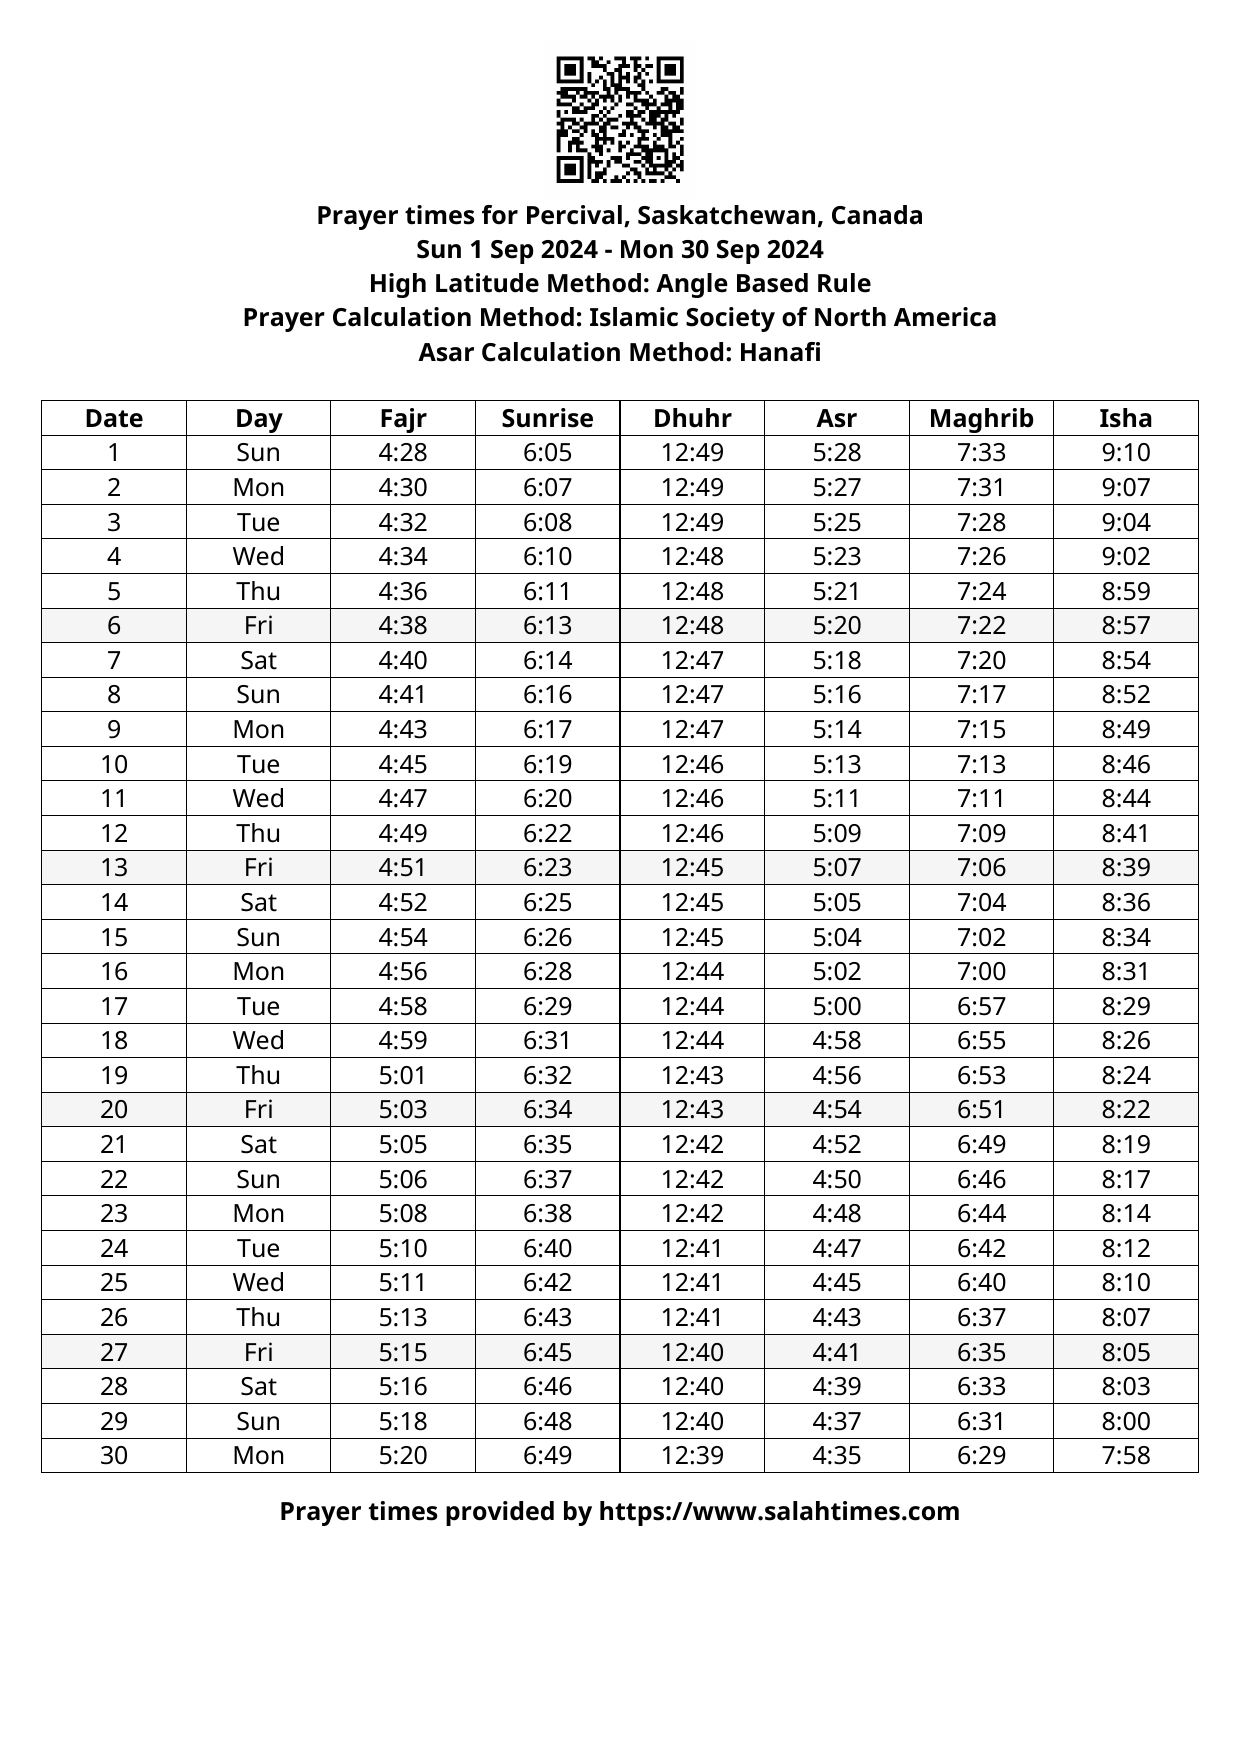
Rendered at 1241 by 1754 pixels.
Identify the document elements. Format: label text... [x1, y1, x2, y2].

table_cell 5:18 [331, 1404, 475, 1437]
table_cell 8:26 [1054, 1024, 1198, 1057]
table_cell 4:28 [331, 436, 475, 469]
table_cell 12:45 [621, 851, 764, 884]
table_cell 7:11 [910, 781, 1053, 815]
table_cell 12:45 [621, 885, 764, 919]
table_cell 4:45 [765, 1266, 909, 1299]
table_cell 5:06 [331, 1162, 475, 1195]
table_cell 7 [42, 643, 186, 677]
table_cell 12:49 [621, 505, 764, 538]
table_cell 6:48 [476, 1404, 619, 1437]
table_cell 6:31 [476, 1024, 619, 1057]
table_cell 8:59 [1054, 574, 1198, 607]
table_cell Wed [187, 539, 330, 573]
table_cell 8:10 [1054, 1266, 1198, 1299]
table_cell 4:37 [765, 1404, 909, 1437]
table_cell 6:19 [476, 747, 619, 780]
table_cell 12:39 [621, 1439, 764, 1472]
table_cell 7:33 [910, 436, 1053, 469]
table_cell 6:33 [910, 1369, 1053, 1403]
table_cell Wed [187, 781, 330, 815]
table_cell 12:44 [621, 989, 764, 1022]
table_cell 7:00 [910, 954, 1053, 988]
table_cell 9 [42, 712, 186, 746]
table_cell 6:31 [910, 1404, 1053, 1437]
table_cell 23 [42, 1196, 186, 1230]
table_cell 9:07 [1054, 470, 1198, 504]
table_cell 12 [42, 816, 186, 849]
table_cell 5:14 [765, 712, 909, 746]
text Prayer times provided by https://www.salahtimes.com [42, 1494, 1198, 1528]
table_cell 8:46 [1054, 747, 1198, 780]
table_cell 5:13 [331, 1300, 475, 1334]
table_cell Fri [187, 851, 330, 884]
table_cell Sun [187, 436, 330, 469]
table_cell 6:34 [476, 1093, 619, 1126]
table_cell 4:43 [765, 1300, 909, 1334]
table_cell 8:12 [1054, 1231, 1198, 1264]
table_header Dhuhr [621, 401, 764, 434]
table_header Isha [1054, 401, 1198, 434]
table_cell 12:46 [621, 781, 764, 815]
table_cell 4:39 [765, 1369, 909, 1403]
table_cell 6:40 [910, 1266, 1053, 1299]
table_cell 8:14 [1054, 1196, 1198, 1230]
table_cell 4:51 [331, 851, 475, 884]
table_cell 5:20 [331, 1439, 475, 1472]
table_cell 6:44 [910, 1196, 1053, 1230]
table_cell 10 [42, 747, 186, 780]
table_cell 9:04 [1054, 505, 1198, 538]
table_cell 5:08 [331, 1196, 475, 1230]
table_cell 12:40 [621, 1369, 764, 1403]
table_cell 5:05 [765, 885, 909, 919]
table_cell 12:44 [621, 1024, 764, 1057]
table_cell 6:29 [476, 989, 619, 1022]
table_cell 6:07 [476, 470, 619, 504]
table_cell 5:05 [331, 1127, 475, 1161]
table_cell 4:43 [331, 712, 475, 746]
table_cell 4:58 [765, 1024, 909, 1057]
table_cell Sat [187, 643, 330, 677]
table_cell 6:57 [910, 989, 1053, 1022]
table_cell 6:26 [476, 920, 619, 953]
table_cell 12:43 [621, 1058, 764, 1092]
table_cell Fri [187, 1093, 330, 1126]
table_cell Fri [187, 1335, 330, 1368]
table_cell Thu [187, 1058, 330, 1092]
table_cell Thu [187, 816, 330, 849]
table_cell 5 [42, 574, 186, 607]
table_cell 5:07 [765, 851, 909, 884]
table_cell 12:42 [621, 1162, 764, 1195]
table_cell 6:37 [910, 1300, 1053, 1334]
table_header Maghrib [910, 401, 1053, 434]
table_cell 11 [42, 781, 186, 815]
table_cell 4:49 [331, 816, 475, 849]
table_cell 4:36 [331, 574, 475, 607]
table_cell 4:41 [765, 1335, 909, 1368]
table_cell 6:35 [476, 1127, 619, 1161]
table_cell Thu [187, 1300, 330, 1334]
table_cell 6:22 [476, 816, 619, 849]
table_header Fajr [331, 401, 475, 434]
table_cell 28 [42, 1369, 186, 1403]
table_cell 7:09 [910, 816, 1053, 849]
table_cell 6:37 [476, 1162, 619, 1195]
table_cell 6:17 [476, 712, 619, 746]
table_cell 22 [42, 1162, 186, 1195]
table_cell 25 [42, 1266, 186, 1299]
table_cell 20 [42, 1093, 186, 1126]
table_cell 5:16 [765, 678, 909, 711]
table_cell Fri [187, 609, 330, 642]
table_cell 4:47 [331, 781, 475, 815]
table_cell 8:29 [1054, 989, 1198, 1022]
table_cell 8:03 [1054, 1369, 1198, 1403]
table_cell 6:49 [910, 1127, 1053, 1161]
table_cell 8:49 [1054, 712, 1198, 746]
table_cell 12:41 [621, 1231, 764, 1264]
table_cell 5:11 [331, 1266, 475, 1299]
table_cell 12:48 [621, 609, 764, 642]
table_cell 5:09 [765, 816, 909, 849]
table_cell 29 [42, 1404, 186, 1437]
table_cell 4:52 [765, 1127, 909, 1161]
table_cell 13 [42, 851, 186, 884]
table_cell 19 [42, 1058, 186, 1092]
table_cell Sat [187, 1369, 330, 1403]
table_cell 4:56 [765, 1058, 909, 1092]
table_cell 6:23 [476, 851, 619, 884]
table_cell Tue [187, 505, 330, 538]
table_cell 12:46 [621, 816, 764, 849]
table_cell 8:00 [1054, 1404, 1198, 1437]
table_cell 7:20 [910, 643, 1053, 677]
table_cell 6:46 [476, 1369, 619, 1403]
table_cell Mon [187, 470, 330, 504]
table_cell Wed [187, 1024, 330, 1057]
table_cell Mon [187, 712, 330, 746]
table_cell Sun [187, 1162, 330, 1195]
table_cell 6:28 [476, 954, 619, 988]
table_cell 5:02 [765, 954, 909, 988]
table_cell Sun [187, 920, 330, 953]
table_cell 5:25 [765, 505, 909, 538]
table_header Asr [765, 401, 909, 434]
table_cell 7:04 [910, 885, 1053, 919]
table_cell 5:15 [331, 1335, 475, 1368]
table_cell 6:35 [910, 1335, 1053, 1368]
table_cell 6:51 [910, 1093, 1053, 1126]
table_cell Sat [187, 1127, 330, 1161]
table_cell Sun [187, 678, 330, 711]
table_cell 5:00 [765, 989, 909, 1022]
table_cell 16 [42, 954, 186, 988]
table_cell 5:13 [765, 747, 909, 780]
table_cell 8:57 [1054, 609, 1198, 642]
table_cell 12:40 [621, 1335, 764, 1368]
table_cell 7:24 [910, 574, 1053, 607]
table_cell 8:22 [1054, 1093, 1198, 1126]
table_cell 6:45 [476, 1335, 619, 1368]
table_cell 5:27 [765, 470, 909, 504]
table_cell 4:45 [331, 747, 475, 780]
table_cell 12:49 [621, 470, 764, 504]
text Prayer Calculation Method: Islamic Society of North America [42, 300, 1198, 334]
text High Latitude Method: Angle Based Rule [42, 266, 1198, 300]
table_cell 17 [42, 989, 186, 1022]
table_cell 7:22 [910, 609, 1053, 642]
table_cell 6:14 [476, 643, 619, 677]
table_cell 6:16 [476, 678, 619, 711]
table_cell 7:31 [910, 470, 1053, 504]
table_cell 4:58 [331, 989, 475, 1022]
table_cell Tue [187, 989, 330, 1022]
table_cell 6:20 [476, 781, 619, 815]
table_cell 5:11 [765, 781, 909, 815]
table_cell 12:49 [621, 436, 764, 469]
table_cell 4:50 [765, 1162, 909, 1195]
table_cell 6:40 [476, 1231, 619, 1264]
table_cell Mon [187, 1439, 330, 1472]
table_cell 6 [42, 609, 186, 642]
table_cell Thu [187, 574, 330, 607]
table_cell 6:55 [910, 1024, 1053, 1057]
table_cell Wed [187, 1266, 330, 1299]
table_cell 6:46 [910, 1162, 1053, 1195]
table_cell 6:13 [476, 609, 619, 642]
table_cell 4:54 [765, 1093, 909, 1126]
table_cell 12:42 [621, 1127, 764, 1161]
table_cell 8:36 [1054, 885, 1198, 919]
table_cell 12:42 [621, 1196, 764, 1230]
table_cell 4:54 [331, 920, 475, 953]
table_cell 5:16 [331, 1369, 475, 1403]
table_cell 6:43 [476, 1300, 619, 1334]
picture [542, 41, 699, 198]
table_cell 6:10 [476, 539, 619, 573]
table_cell 5:10 [331, 1231, 475, 1264]
table_cell 4:40 [331, 643, 475, 677]
table_cell 6:05 [476, 436, 619, 469]
table_cell 8:24 [1054, 1058, 1198, 1092]
table_cell Sat [187, 885, 330, 919]
table_cell 4:35 [765, 1439, 909, 1472]
table_cell 5:03 [331, 1093, 475, 1126]
table_cell 12:48 [621, 539, 764, 573]
table_cell 7:13 [910, 747, 1053, 780]
table_cell 8:52 [1054, 678, 1198, 711]
table_cell 6:29 [910, 1439, 1053, 1472]
table_cell 4:30 [331, 470, 475, 504]
table_cell 4:52 [331, 885, 475, 919]
text Prayer times for Percival, Saskatchewan, Canada [42, 198, 1198, 232]
table_cell 4:41 [331, 678, 475, 711]
table_cell 12:45 [621, 920, 764, 953]
table_cell 12:48 [621, 574, 764, 607]
table_cell 12:46 [621, 747, 764, 780]
table_cell 5:28 [765, 436, 909, 469]
table_cell Mon [187, 1196, 330, 1230]
table_cell 4:38 [331, 609, 475, 642]
table_cell 12:41 [621, 1300, 764, 1334]
table_cell 6:08 [476, 505, 619, 538]
table_cell 8:07 [1054, 1300, 1198, 1334]
table_cell 6:42 [476, 1266, 619, 1299]
table_cell 7:06 [910, 851, 1053, 884]
table_cell 6:11 [476, 574, 619, 607]
table_cell 1 [42, 436, 186, 469]
table_cell 12:44 [621, 954, 764, 988]
table_cell 4:32 [331, 505, 475, 538]
table_cell 7:28 [910, 505, 1053, 538]
table_cell 4:34 [331, 539, 475, 573]
table_cell 5:20 [765, 609, 909, 642]
table_header Sunrise [476, 401, 619, 434]
table_cell 6:38 [476, 1196, 619, 1230]
table_cell 4:59 [331, 1024, 475, 1057]
table_cell 9:02 [1054, 539, 1198, 573]
table_cell 5:23 [765, 539, 909, 573]
table_cell 4 [42, 539, 186, 573]
table_cell 7:58 [1054, 1439, 1198, 1472]
table_cell Mon [187, 954, 330, 988]
table_cell 5:01 [331, 1058, 475, 1092]
table_cell 8:31 [1054, 954, 1198, 988]
table_cell 4:47 [765, 1231, 909, 1264]
table_cell Sun [187, 1404, 330, 1437]
table_cell 12:40 [621, 1404, 764, 1437]
table_cell 6:53 [910, 1058, 1053, 1092]
table_header Day [187, 401, 330, 434]
table_cell 21 [42, 1127, 186, 1161]
table_cell 12:47 [621, 678, 764, 711]
table_cell 8:05 [1054, 1335, 1198, 1368]
table_cell 5:21 [765, 574, 909, 607]
table_cell 27 [42, 1335, 186, 1368]
table_cell 2 [42, 470, 186, 504]
table_cell 30 [42, 1439, 186, 1472]
table_cell 24 [42, 1231, 186, 1264]
table_cell 5:18 [765, 643, 909, 677]
table_cell 9:10 [1054, 436, 1198, 469]
table_cell 7:17 [910, 678, 1053, 711]
table_cell 7:26 [910, 539, 1053, 573]
table_cell 7:15 [910, 712, 1053, 746]
table_cell 6:25 [476, 885, 619, 919]
table_cell 8:34 [1054, 920, 1198, 953]
table_cell 3 [42, 505, 186, 538]
table_cell 12:47 [621, 643, 764, 677]
table_cell 26 [42, 1300, 186, 1334]
table_cell Tue [187, 747, 330, 780]
table_cell 6:32 [476, 1058, 619, 1092]
table_cell 12:47 [621, 712, 764, 746]
table_cell 6:49 [476, 1439, 619, 1472]
table_cell 5:04 [765, 920, 909, 953]
table_cell 8:44 [1054, 781, 1198, 815]
text Sun 1 Sep 2024 - Mon 30 Sep 2024 [42, 232, 1198, 266]
table_cell 8:54 [1054, 643, 1198, 677]
table_cell 8:19 [1054, 1127, 1198, 1161]
table_cell 7:02 [910, 920, 1053, 953]
table_cell 8 [42, 678, 186, 711]
table_cell 8:41 [1054, 816, 1198, 849]
table_cell 4:56 [331, 954, 475, 988]
table_cell 15 [42, 920, 186, 953]
table_cell 12:43 [621, 1093, 764, 1126]
table_header Date [42, 401, 186, 434]
table_cell 12:41 [621, 1266, 764, 1299]
table_cell Tue [187, 1231, 330, 1264]
table_cell 18 [42, 1024, 186, 1057]
table_cell 6:42 [910, 1231, 1053, 1264]
table_cell 8:39 [1054, 851, 1198, 884]
table_cell 4:48 [765, 1196, 909, 1230]
text Asar Calculation Method: Hanafi [42, 334, 1198, 368]
table_cell 14 [42, 885, 186, 919]
table_cell 8:17 [1054, 1162, 1198, 1195]
